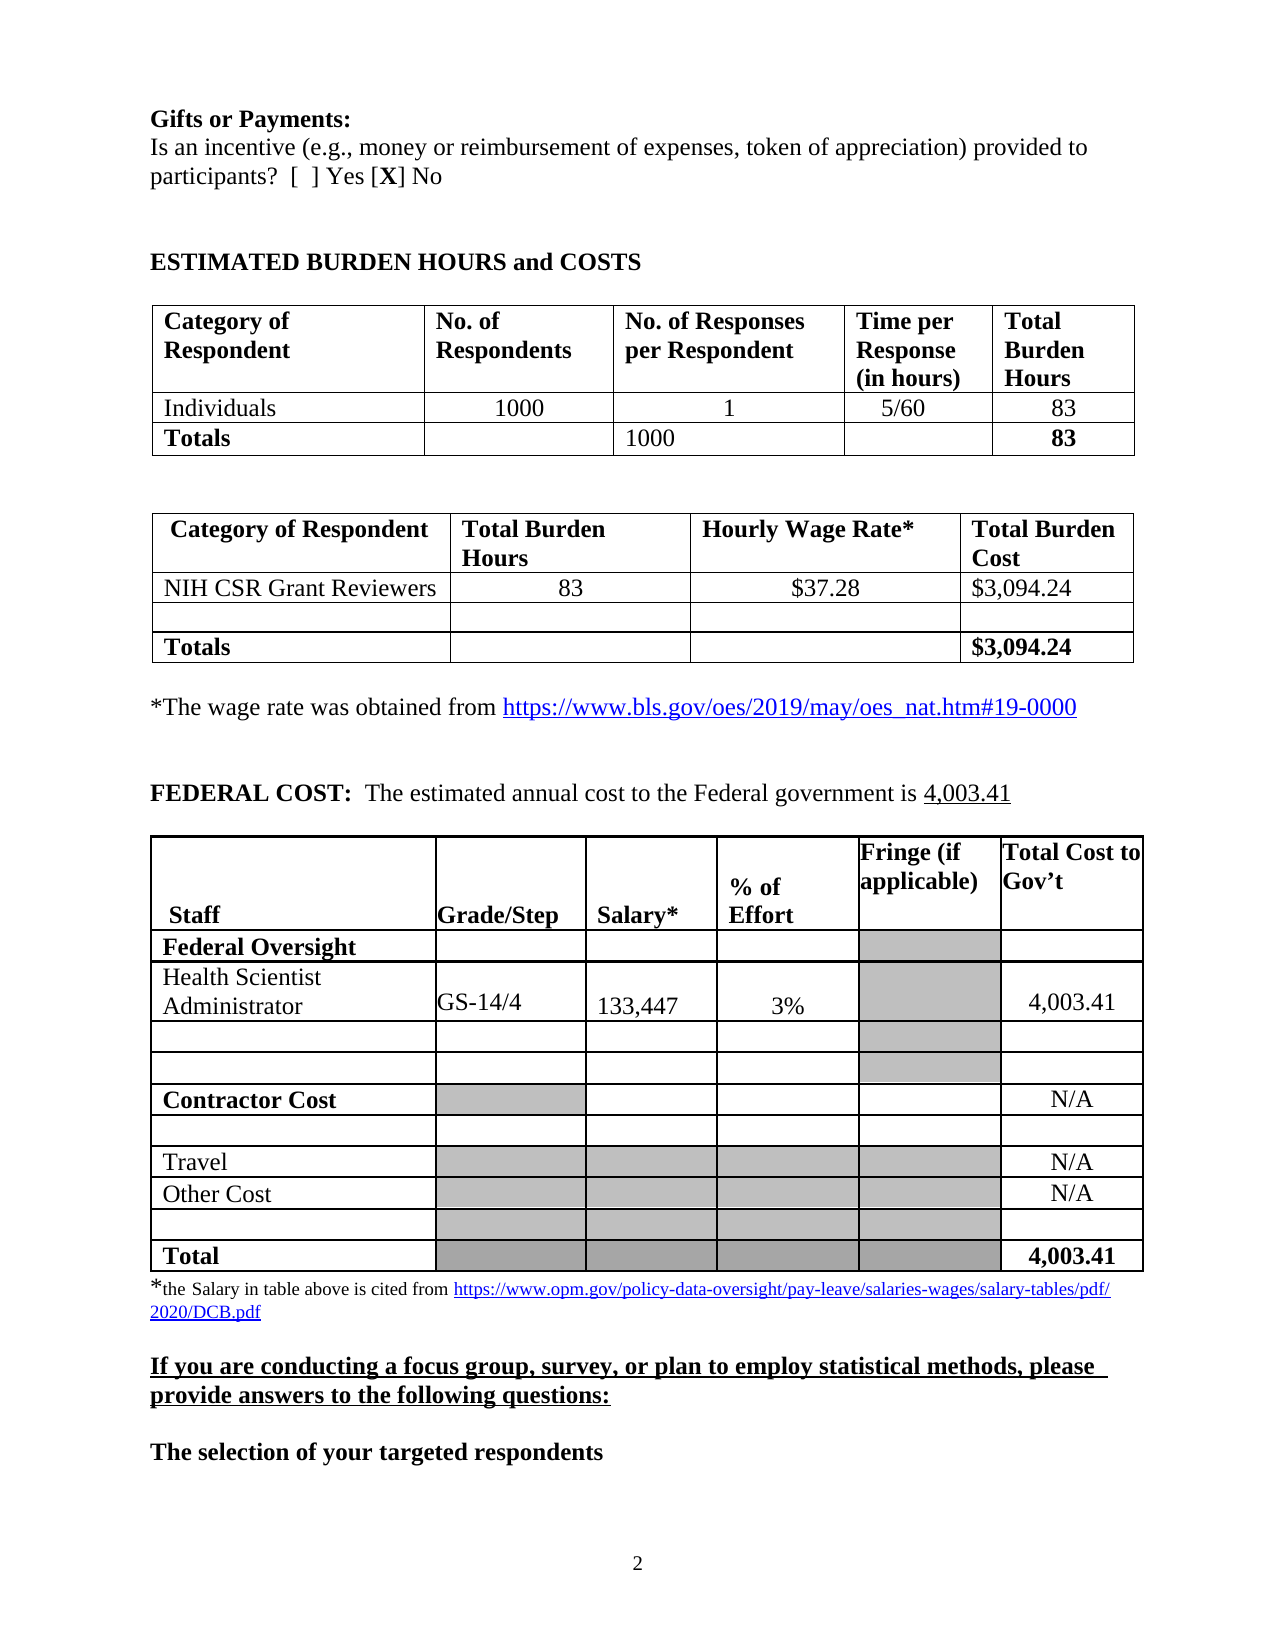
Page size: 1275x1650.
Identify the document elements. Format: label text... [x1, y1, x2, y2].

table_cell [860, 963, 1000, 1020]
table_cell [718, 1085, 858, 1114]
table_cell [437, 1241, 585, 1270]
table_cell [587, 931, 716, 960]
table_cell Total [152, 1241, 435, 1270]
text If you are conducting a focus group, survey, or plan to employ statistical methods, please provide answers to the following questions: [150, 1351, 1125, 1409]
table_cell Federal Oversight [152, 931, 435, 960]
table_cell [587, 1178, 716, 1207]
table_cell Individuals [153, 393, 424, 422]
table_cell [1002, 931, 1142, 960]
table_cell [860, 1210, 1000, 1239]
table_cell 83 [451, 573, 690, 602]
table_cell [1002, 1022, 1142, 1051]
table_cell [152, 1022, 435, 1051]
table_cell [691, 603, 960, 631]
table_cell N/A [1002, 1178, 1142, 1207]
table_header No. of Respondents [425, 306, 613, 392]
table_cell [587, 1085, 716, 1114]
table_header Staff [152, 838, 435, 929]
table_cell [718, 1210, 858, 1239]
table_cell 83 [993, 393, 1134, 422]
table_cell $37.28 [691, 573, 960, 602]
text *the Salary in table above is cited from https://www.opm.gov/policy-data-oversight/pay-leave/salaries-wages/salary-tables/pdf/2020/DCB.pdf [150, 1272, 1125, 1322]
table_cell [587, 1210, 716, 1239]
table_cell 3% [718, 963, 858, 1020]
table_header Fringe (if applicable) [860, 838, 1000, 929]
table_cell 83 [993, 423, 1134, 455]
table_header Grade/Step [437, 838, 585, 929]
table_cell [718, 1053, 858, 1082]
table_cell [587, 1116, 716, 1145]
table_cell [860, 1085, 1000, 1114]
table_cell [718, 1116, 858, 1145]
table_cell 5/60 [845, 393, 992, 422]
table_cell N/A [1002, 1085, 1142, 1114]
table_cell GS-14/4 [437, 963, 585, 1020]
table_cell 4,003.41 [1002, 963, 1142, 1020]
text *The wage rate was obtained from https://www.bls.gov/oes/2019/may/oes_nat.htm#19-0000 [150, 692, 1125, 720]
table_header Category of Respondent [153, 514, 450, 572]
table_cell Contractor Cost [152, 1085, 435, 1114]
table_cell Other Cost [152, 1178, 435, 1207]
table_cell 1000 [425, 393, 613, 422]
table_cell [691, 633, 960, 662]
table_cell [860, 1178, 1000, 1207]
text Is an incentive (e.g., money or reimbursement of expenses, token of appreciation) provided to participants? [ ] Yes [X] No [150, 132, 1125, 190]
table_cell [860, 1147, 1000, 1176]
table_header Category of Respondent [153, 306, 424, 392]
table_cell [860, 1116, 1000, 1145]
list Gifts or Payments: [150, 104, 1125, 132]
text FEDERAL COST: The estimated annual cost to the Federal government is 4,003.41 [150, 778, 1125, 807]
table_cell [437, 1147, 585, 1176]
table_header Total Burden Cost [961, 514, 1133, 572]
table_cell $3,094.24 [961, 573, 1133, 602]
table_cell [587, 1053, 716, 1082]
table_cell [961, 603, 1133, 631]
table_cell [152, 1210, 435, 1239]
table_cell [718, 1178, 858, 1207]
table_cell [437, 931, 585, 960]
table_cell [860, 1053, 1000, 1082]
text The selection of your targeted respondents [150, 1437, 1125, 1466]
table_cell [1002, 1210, 1142, 1239]
table_cell [437, 1085, 585, 1114]
table_cell [587, 1147, 716, 1176]
table_header Time per Response (in hours) [845, 306, 992, 392]
table_cell [718, 1241, 858, 1270]
table_cell [152, 1116, 435, 1145]
table_cell [587, 1241, 716, 1270]
table_cell [437, 1116, 585, 1145]
table_cell Totals [153, 423, 424, 455]
table_cell [451, 603, 690, 631]
table_header Total Cost to Gov’t [1002, 838, 1142, 929]
table_cell [860, 931, 1000, 960]
table_cell [860, 1022, 1000, 1051]
table_cell [845, 423, 992, 455]
table_cell [860, 1241, 1000, 1270]
table_cell [587, 1022, 716, 1051]
table_cell 133,447 [587, 963, 716, 1020]
table_cell [437, 1210, 585, 1239]
text ESTIMATED BURDEN HOURS and COSTS [150, 247, 1125, 276]
table_cell [451, 633, 690, 662]
table_cell [153, 603, 450, 631]
table_cell [718, 1022, 858, 1051]
table_header Salary* [587, 838, 716, 929]
table_cell Totals [153, 633, 450, 662]
table_cell [437, 1053, 585, 1082]
table_header Hourly Wage Rate* [691, 514, 960, 572]
table_cell Health Scientist Administrator [152, 963, 435, 1020]
table_header Total Burden Hours [993, 306, 1134, 392]
table_cell [718, 1147, 858, 1176]
table_cell 1000 [614, 423, 844, 455]
table_cell [437, 1022, 585, 1051]
table_cell 1 [614, 393, 844, 422]
table_cell [1002, 1116, 1142, 1145]
table_header No. of Responses per Respondent [614, 306, 844, 392]
table_cell [437, 1178, 585, 1207]
table_cell 4,003.41 [1002, 1241, 1142, 1270]
table_cell N/A [1002, 1147, 1142, 1176]
table_header Total Burden Hours [451, 514, 690, 572]
table_cell NIH CSR Grant Reviewers [153, 573, 450, 602]
table_cell Travel [152, 1147, 435, 1176]
table_cell [152, 1053, 435, 1082]
table_cell $3,094.24 [961, 633, 1133, 662]
table_header % of Effort [718, 838, 858, 929]
table_cell [1002, 1053, 1142, 1082]
table_cell [718, 931, 858, 960]
table_cell [425, 423, 613, 455]
